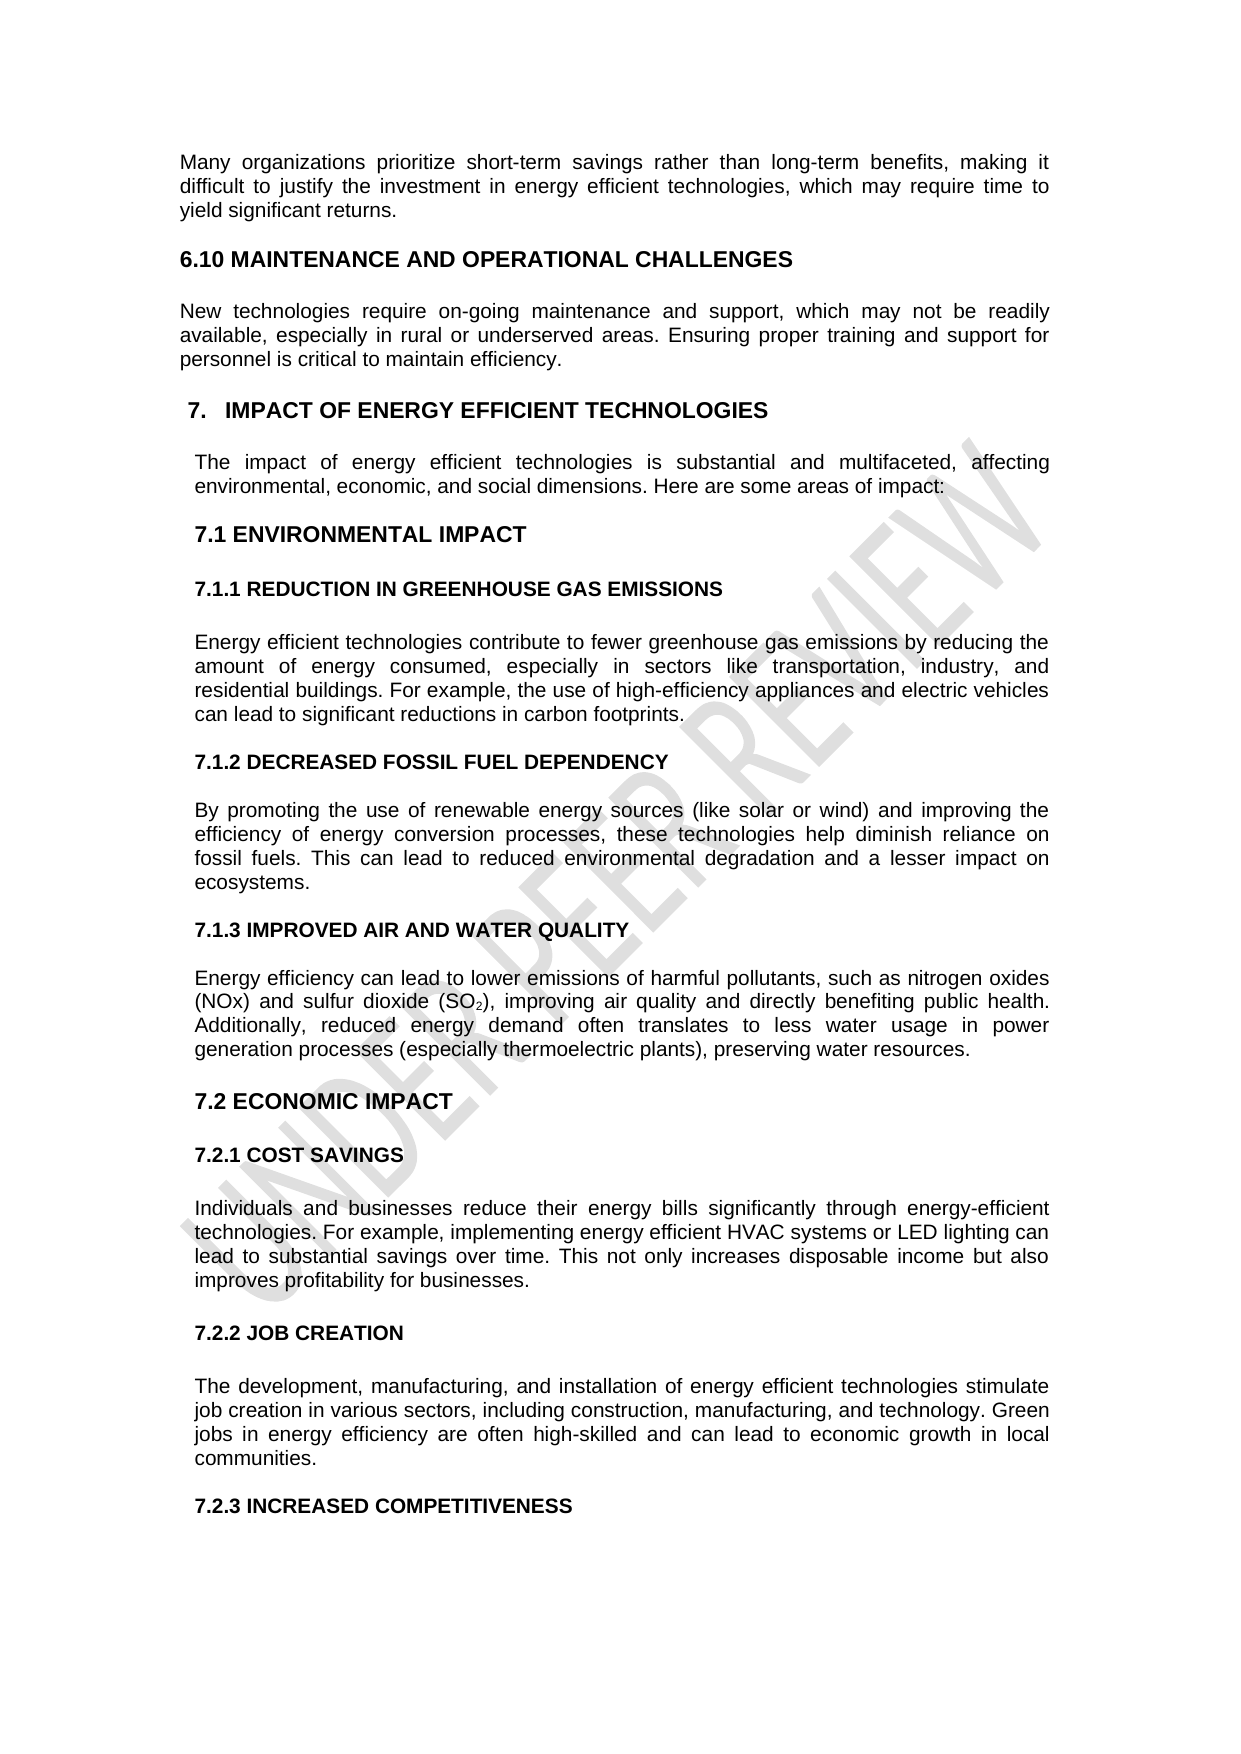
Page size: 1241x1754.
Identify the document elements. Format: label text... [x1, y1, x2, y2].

text The development, manufacturing, and installation of energy efficient technologies stimulate job creation in various sectors, including construction, manufacturing, and technology. Green jobs in energy efficiency are often high-skilled and can lead to economic growth in local communities. [194, 1374, 1051, 1470]
text 7.2 ECONOMIC IMPACT [150, 1088, 1090, 1114]
text New technologies require on-going maintenance and support, which may not be readily available, especially in rural or underserved areas. Ensuring proper training and support for personnel is critical to maintain efficiency. [179, 298, 1051, 370]
list IMPACT OF ENERGY EFFICIENT TECHNOLOGIES [187, 397, 1090, 423]
text By promoting the use of renewable energy sources (like solar or wind) and improving the efficiency of energy conversion processes, these technologies help diminish reliance on fossil fuels. This can lead to reduced environmental degradation and a lesser impact on ecosystems. [194, 798, 1051, 893]
text 6.10 MAINTENANCE AND OPERATIONAL CHALLENGES [150, 246, 1090, 272]
subtitle 7.1.1 REDUCTION IN GREENHOUSE GAS EMISSIONS [150, 577, 1090, 601]
text 7.1.2 DECREASED FOSSIL FUEL DEPENDENCY [150, 750, 1090, 774]
subtitle 7.2.1 COST SAVINGS [150, 1143, 1090, 1167]
text 7.1.3 IMPROVED AIR AND WATER QUALITY [150, 917, 1090, 941]
text Individuals and businesses reduce their energy bills significantly through energy-efficient technologies. For example, implementing energy efficient HVAC systems or LED lighting can lead to substantial savings over time. This not only increases disposable income but also improves profitability for businesses. [194, 1196, 1051, 1292]
text 7.1 ENVIRONMENTAL IMPACT [150, 521, 1090, 548]
text 7.2.3 INCREASED COMPETITIVENESS [150, 1494, 1090, 1518]
text The impact of energy efficient technologies is substantial and multifaceted, affecting environmental, economic, and social dimensions. Here are some areas of impact: [194, 449, 1051, 497]
text Energy efficient technologies contribute to fewer greenhouse gas emissions by reducing the amount of energy consumed, especially in sectors like transportation, industry, and residential buildings. For example, the use of high-efficiency appliances and electric vehicles can lead to significant reductions in carbon footprints. [194, 630, 1051, 726]
text Many organizations prioritize short-term savings rather than long-term benefits, making it difficult to justify the investment in energy efficient technologies, which may require time to yield significant returns. [179, 150, 1051, 222]
subtitle 7.2.2 JOB CREATION [150, 1321, 1090, 1345]
text Energy efficiency can lead to lower emissions of harmful pollutants, such as nitrogen oxides (NOx) and sulfur dioxide (SO2), improving air quality and directly benefiting public health. Additionally, reduced energy demand often translates to less water usage in power generation processes (especially thermoelectric plants), preserving water resources. [194, 965, 1051, 1061]
